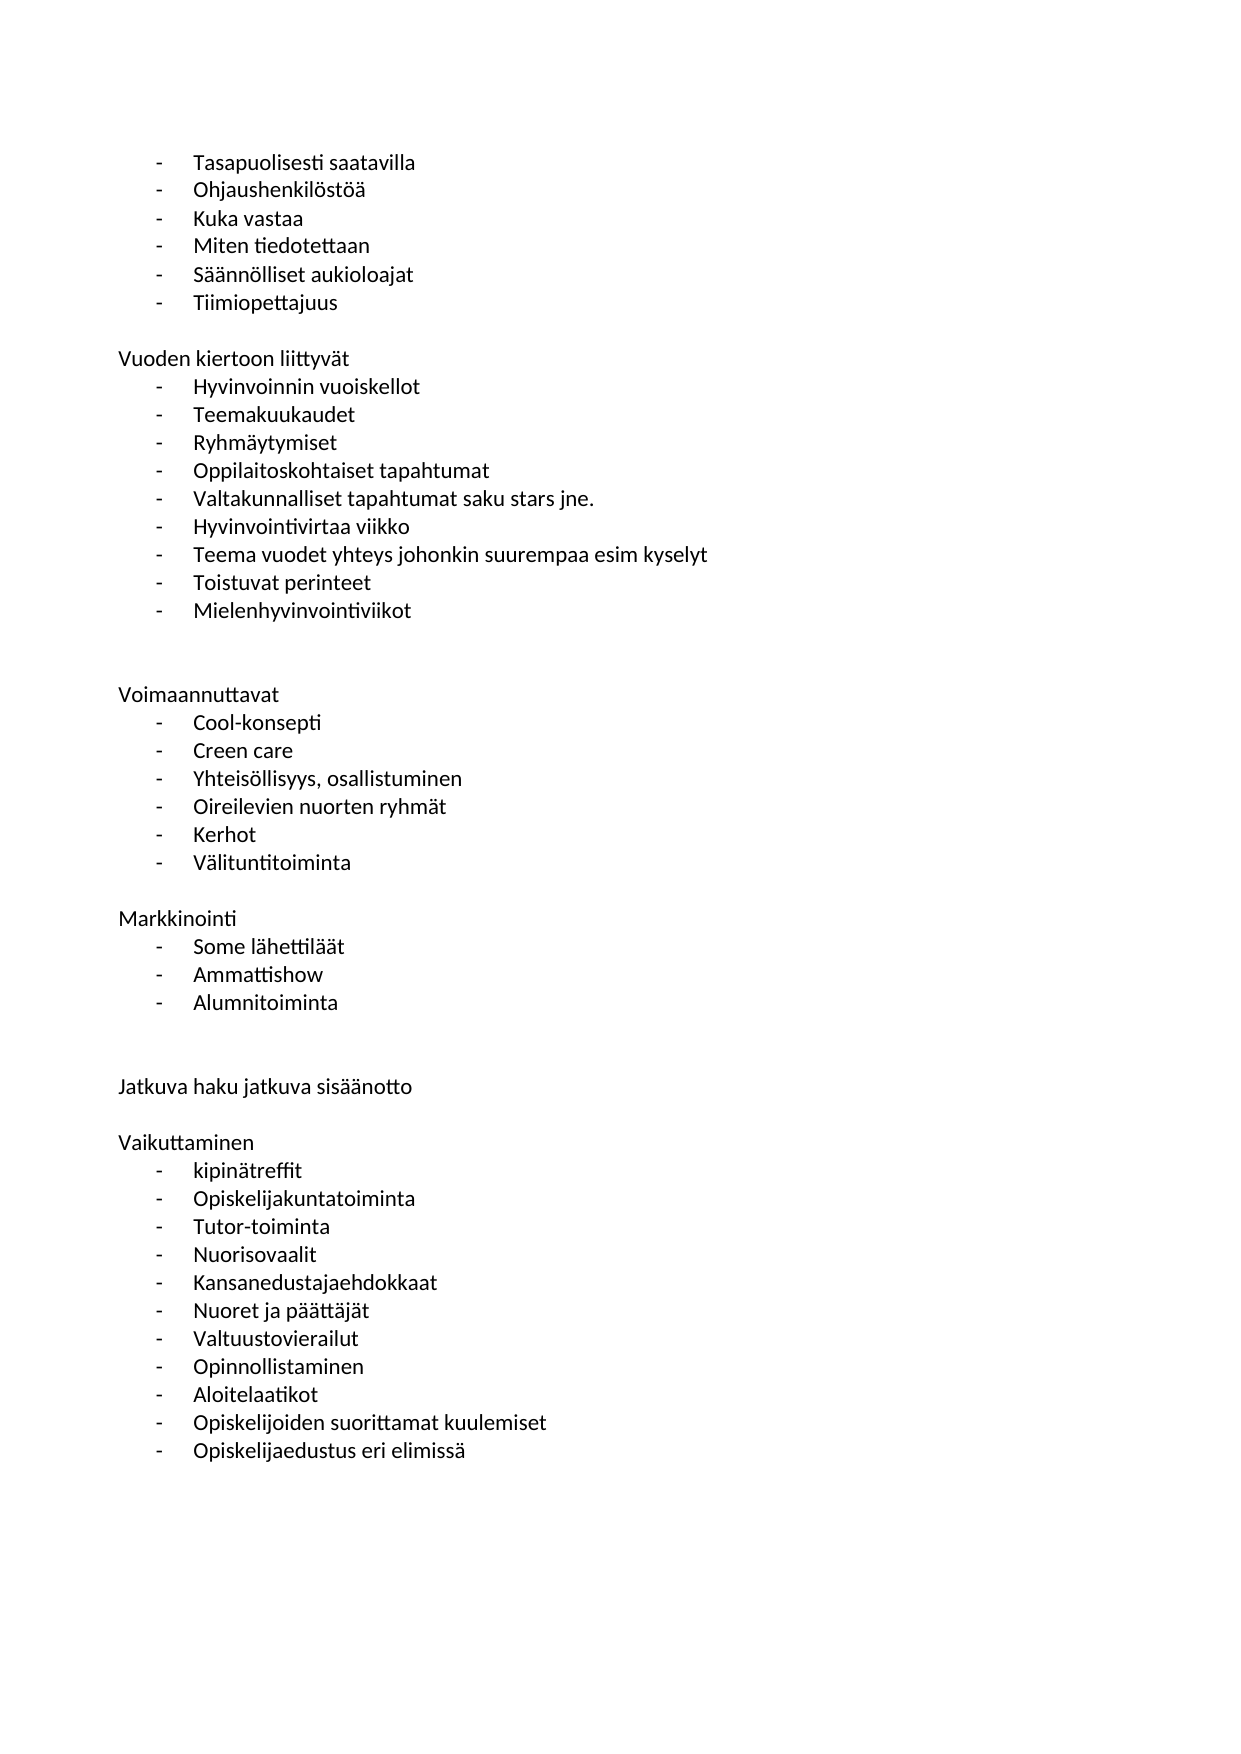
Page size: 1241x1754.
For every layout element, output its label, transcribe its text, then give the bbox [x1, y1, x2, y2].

list Opinnollistaminen [156, 1352, 1122, 1381]
text Jatkuva haku jatkuva sisäänotto [118, 1072, 1122, 1100]
list Tiimiopettajuus [156, 288, 1122, 316]
list Tutor-toiminta [156, 1212, 1122, 1240]
list Tasapuolisesti saatavilla [156, 148, 1122, 176]
list Ammattishow [156, 960, 1122, 988]
list Oppilaitoskohtaiset tapahtumat [156, 456, 1122, 484]
list Aloitelaatikot [156, 1381, 1122, 1408]
list Teemakuukaudet [156, 400, 1122, 428]
text Voimaannuttavat [118, 680, 1122, 708]
list Cool-konsepti [156, 708, 1122, 736]
list Kuka vastaa [156, 204, 1122, 232]
list Toistuvat perinteet [156, 568, 1122, 596]
list Opiskelijaedustus eri elimissä [156, 1437, 1122, 1464]
list Kansanedustajaehdokkaat [156, 1268, 1122, 1296]
list Yhteisöllisyys, osallistuminen [156, 764, 1122, 792]
list Ohjaushenkilöstöä [156, 176, 1122, 204]
list Valtakunnalliset tapahtumat saku stars jne. [156, 484, 1122, 512]
list Opiskelijoiden suorittamat kuulemiset [156, 1408, 1122, 1437]
list Nuorisovaalit [156, 1240, 1122, 1268]
text Vaikuttaminen [118, 1128, 1122, 1156]
list Säännölliset aukioloajat [156, 260, 1122, 288]
list Ryhmäytymiset [156, 428, 1122, 456]
text Vuoden kiertoon liittyvät [118, 344, 1122, 372]
list Opiskelijakuntatoiminta [156, 1184, 1122, 1212]
list Valtuustovierailut [156, 1324, 1122, 1352]
list Alumnitoiminta [156, 988, 1122, 1016]
list Nuoret ja päättäjät [156, 1296, 1122, 1324]
list Miten tiedotettaan [156, 232, 1122, 260]
list Välituntitoiminta [156, 848, 1122, 876]
list Some lähettiläät [156, 932, 1122, 960]
list Hyvinvoinnin vuoiskellot [156, 372, 1122, 400]
text Markkinointi [118, 904, 1122, 932]
list Oireilevien nuorten ryhmät [156, 792, 1122, 820]
list Kerhot [156, 820, 1122, 848]
list Creen care [156, 736, 1122, 764]
list Hyvinvointivirtaa viikko [156, 512, 1122, 540]
list Mielenhyvinvointiviikot [156, 596, 1122, 624]
list Teema vuodet yhteys johonkin suurempaa esim kyselyt [156, 540, 1122, 568]
list kipinätreffit [156, 1156, 1122, 1184]
